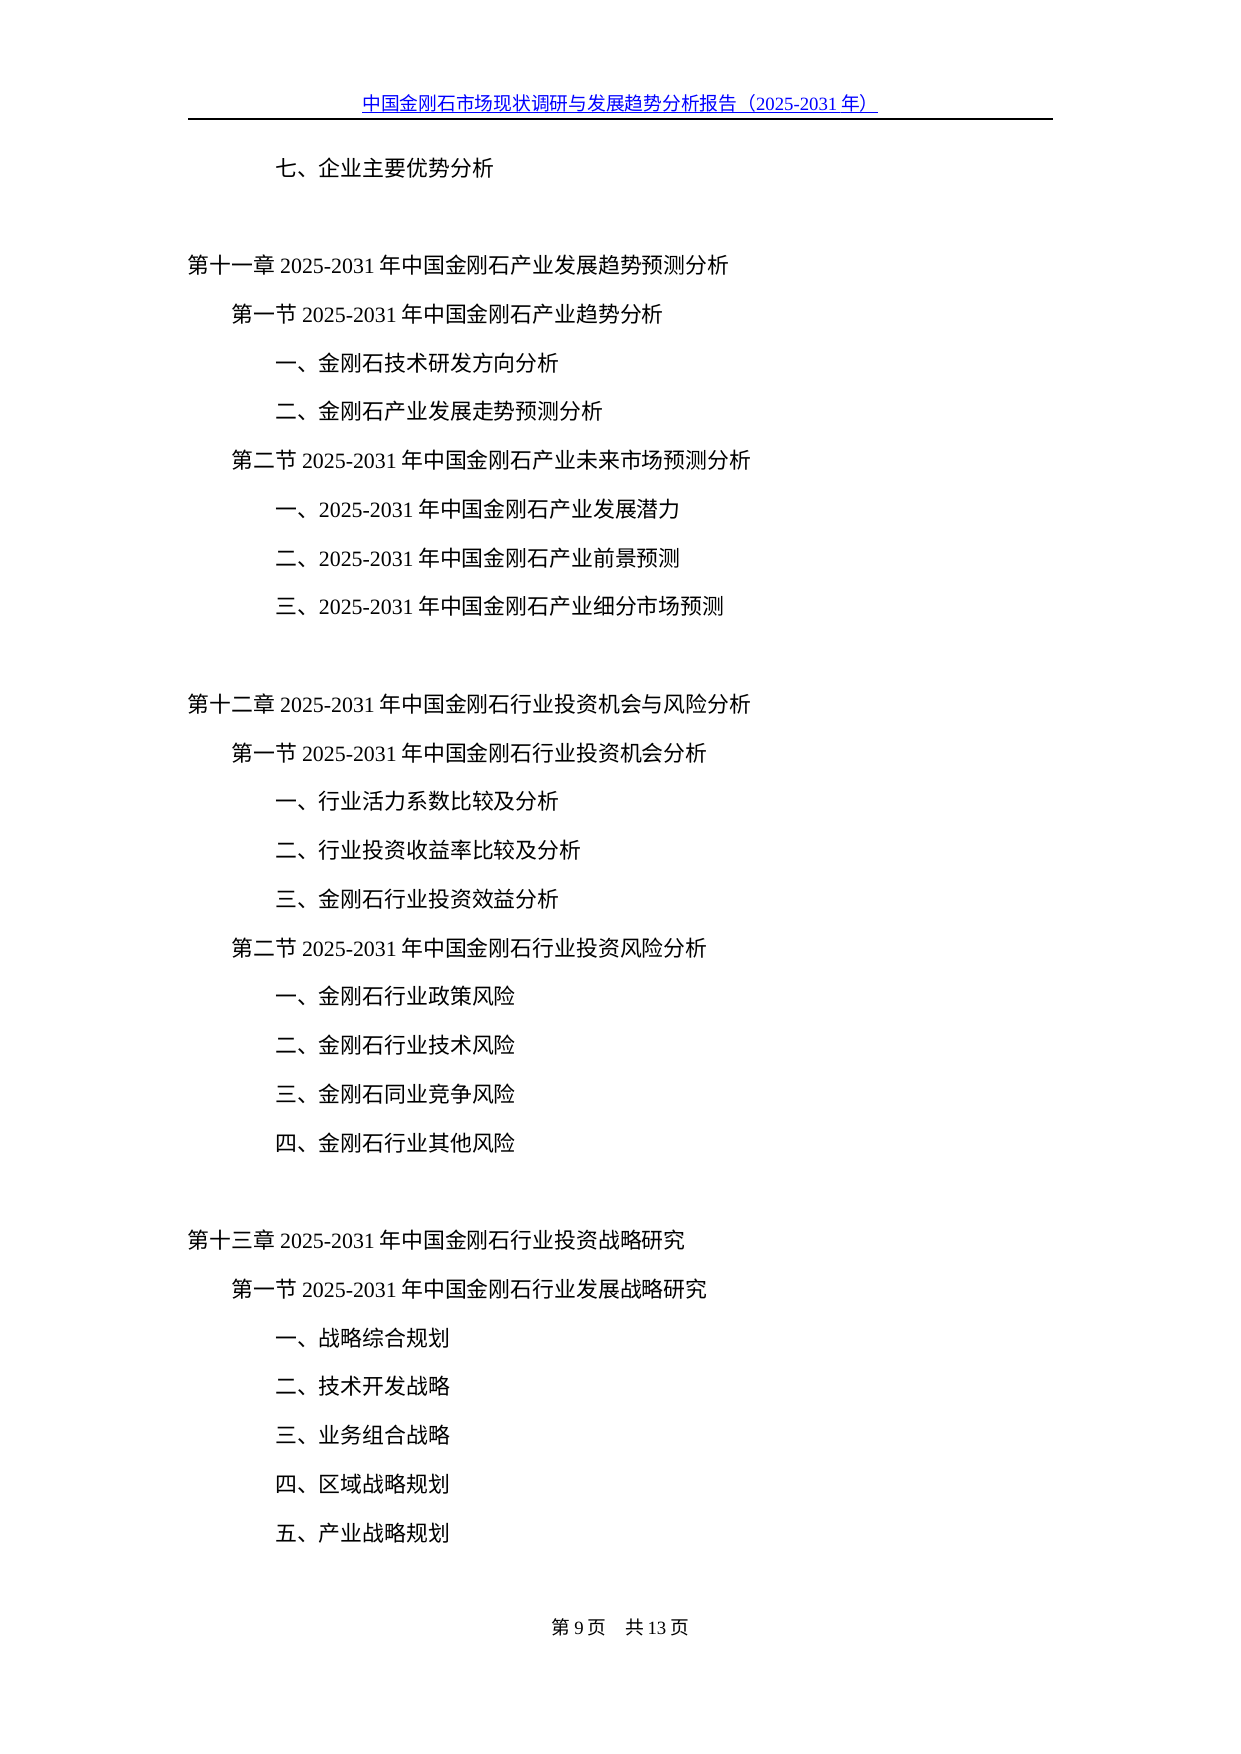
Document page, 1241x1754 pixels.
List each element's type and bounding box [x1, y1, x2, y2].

text [187, 150, 1053, 1548]
